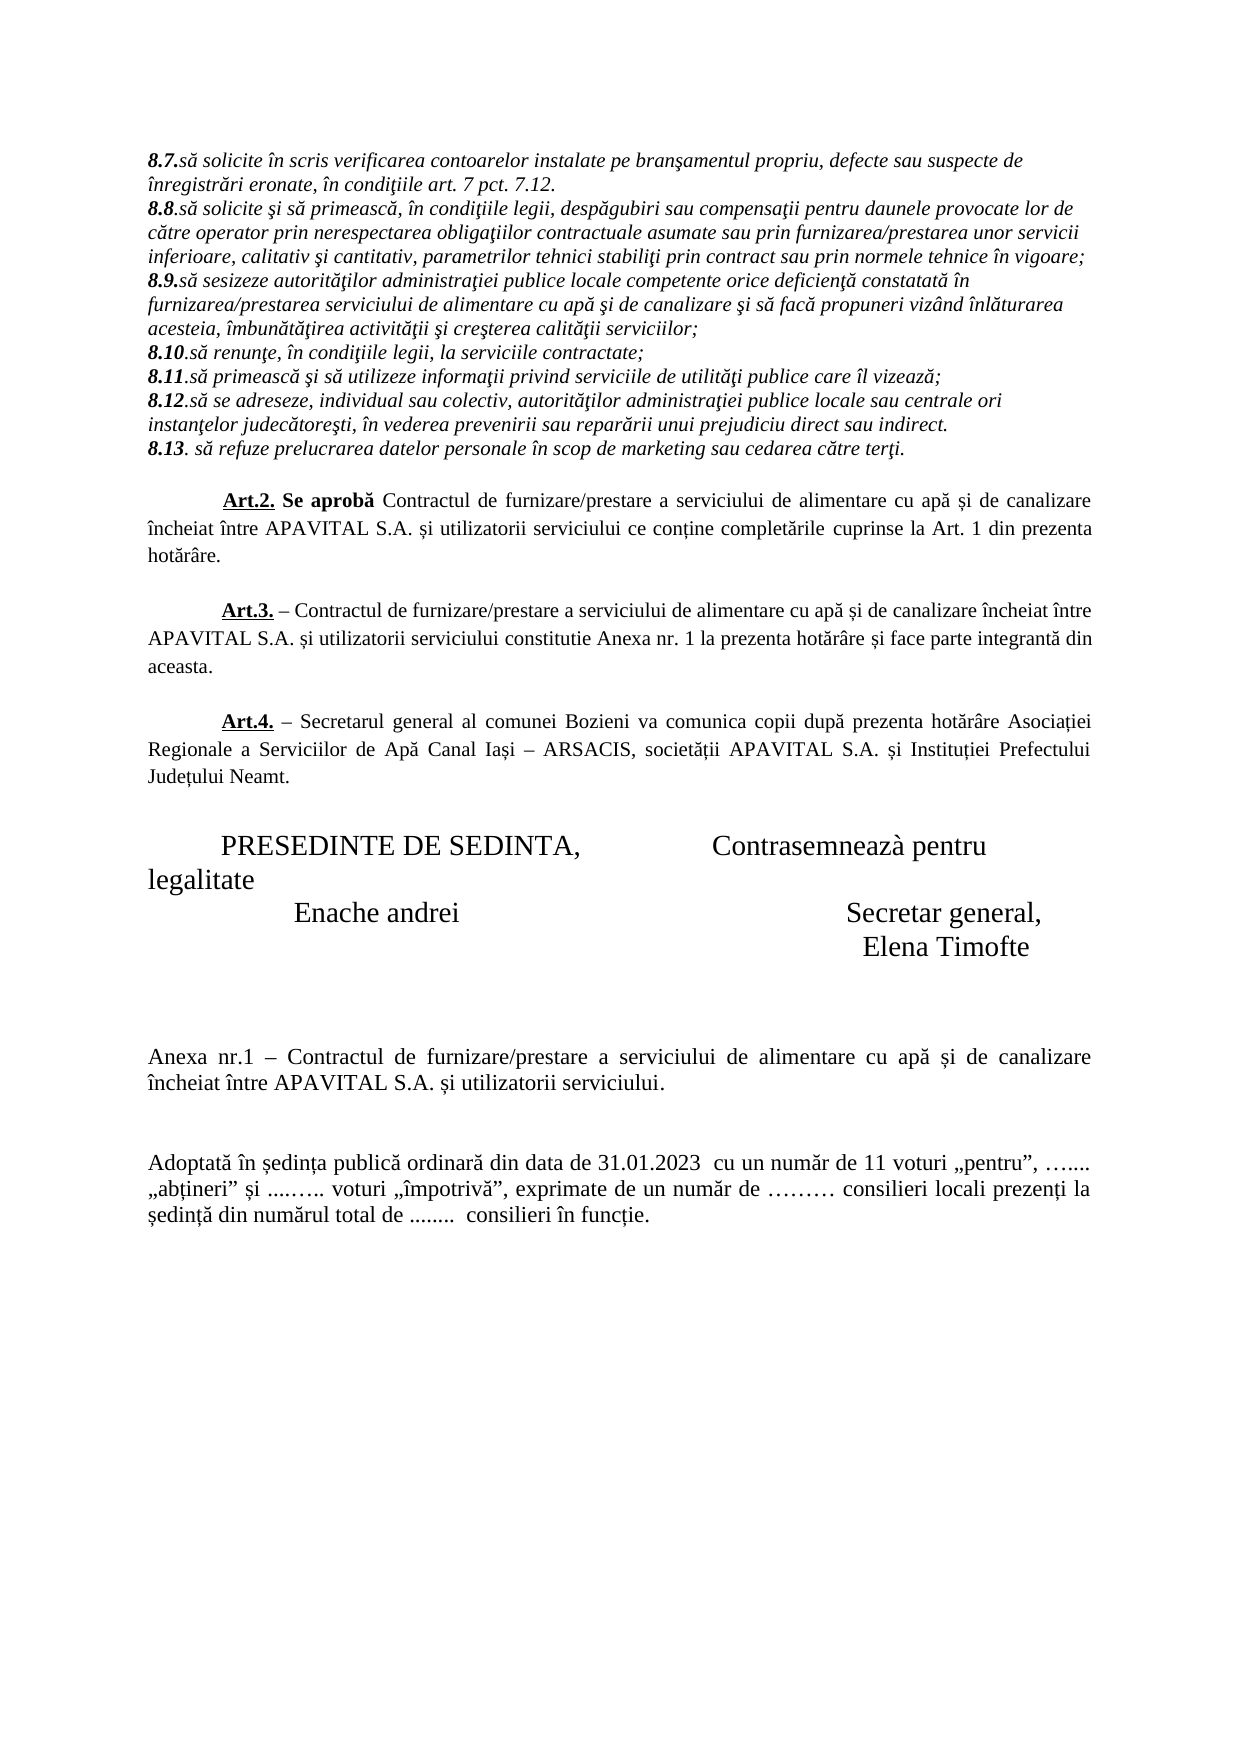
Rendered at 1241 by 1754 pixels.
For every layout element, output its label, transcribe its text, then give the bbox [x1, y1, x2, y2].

text Art.3. – Contractul de furnizare/prestare a serviciului de alimentare cu apă și de canalizare încheiat între APAVITAL S.A. și utilizatorii serviciului constitutie Anexa nr. 1 la prezenta hotărâre și face parte integrantă din aceasta. [148, 598, 1093, 678]
text 8.9.să sesizeze autorităţilor administraţiei publice locale competente orice deficienţă constatată în furnizarea/prestarea serviciului de alimentare cu apă şi de canalizare şi să facă propuneri vizând înlăturarea acesteia, îmbunătăţirea activităţii şi creşterea calităţii serviciilor; [148, 268, 1093, 340]
text Elena Timofte [148, 929, 1093, 962]
text Art.2. Se aprobă Contractul de furnizare/prestare a serviciului de alimentare cu apă și de canalizare încheiat între APAVITAL S.A. și utilizatorii serviciului ce conține completările cuprinse la Art. 1 din prezenta hotărâre. [148, 488, 1093, 567]
text 8.8.să solicite şi să primească, în condiţiile legii, despăgubiri sau compensaţii pentru daunele provocate lor de către operator prin nerespectarea obligaţiilor contractuale asumate sau prin furnizarea/prestarea unor servicii inferioare, calitativ şi cantitativ, parametrilor tehnici stabiliţi prin contract sau prin normele tehnice în vigoare; [148, 196, 1093, 268]
text 8.11.să primească şi să utilizeze informaţii privind serviciile de utilităţi publice care îl vizează; [148, 364, 1093, 388]
text 8.10.să renunţe, în condiţiile legii, la serviciile contractate; [148, 340, 1093, 364]
text 8.13. să refuze prelucrarea datelor personale în scop de marketing sau cedarea către terţi. [148, 436, 1093, 460]
text 8.7.să solicite în scris verificarea contoarelor instalate pe branşamentul propriu, defecte sau suspecte de înregistrări eronate, în condiţiile art. 7 pct. 7.12. [148, 148, 1093, 196]
text 8.12.să se adreseze, individual sau colectiv, autorităţilor administraţiei publice locale sau centrale ori instanţelor judecătoreşti, în vederea prevenirii sau reparării unui prejudiciu direct sau indirect. [148, 388, 1093, 436]
text Adoptată în ședința publică ordinară din data de 31.01.2023 cu un număr de 11 voturi „pentru”, ….... „abțineri” și ....….. voturi „împotrivă”, exprimate de un număr de ……… consilieri locali prezenți la ședință din numărul total de ........ consilieri în funcție. [148, 1148, 1093, 1228]
text Anexa nr.1 – Contractul de furnizare/prestare a serviciului de alimentare cu apă și de canalizare încheiat între APAVITAL S.A. și utilizatorii serviciului. [148, 1043, 1093, 1096]
text Enache andrei Secretar general, [148, 895, 1093, 929]
text PRESEDINTE DE SEDINTA, Contrasemneazà pentru legalitate [148, 828, 1093, 895]
text Art.4. – Secretarul general al comunei Bozieni va comunica copii după prezenta hotărâre Asociației Regionale a Serviciilor de Apă Canal Iași – ARSACIS, societății APAVITAL S.A. și Instituției Prefectului Județului Neamt. [148, 709, 1093, 788]
